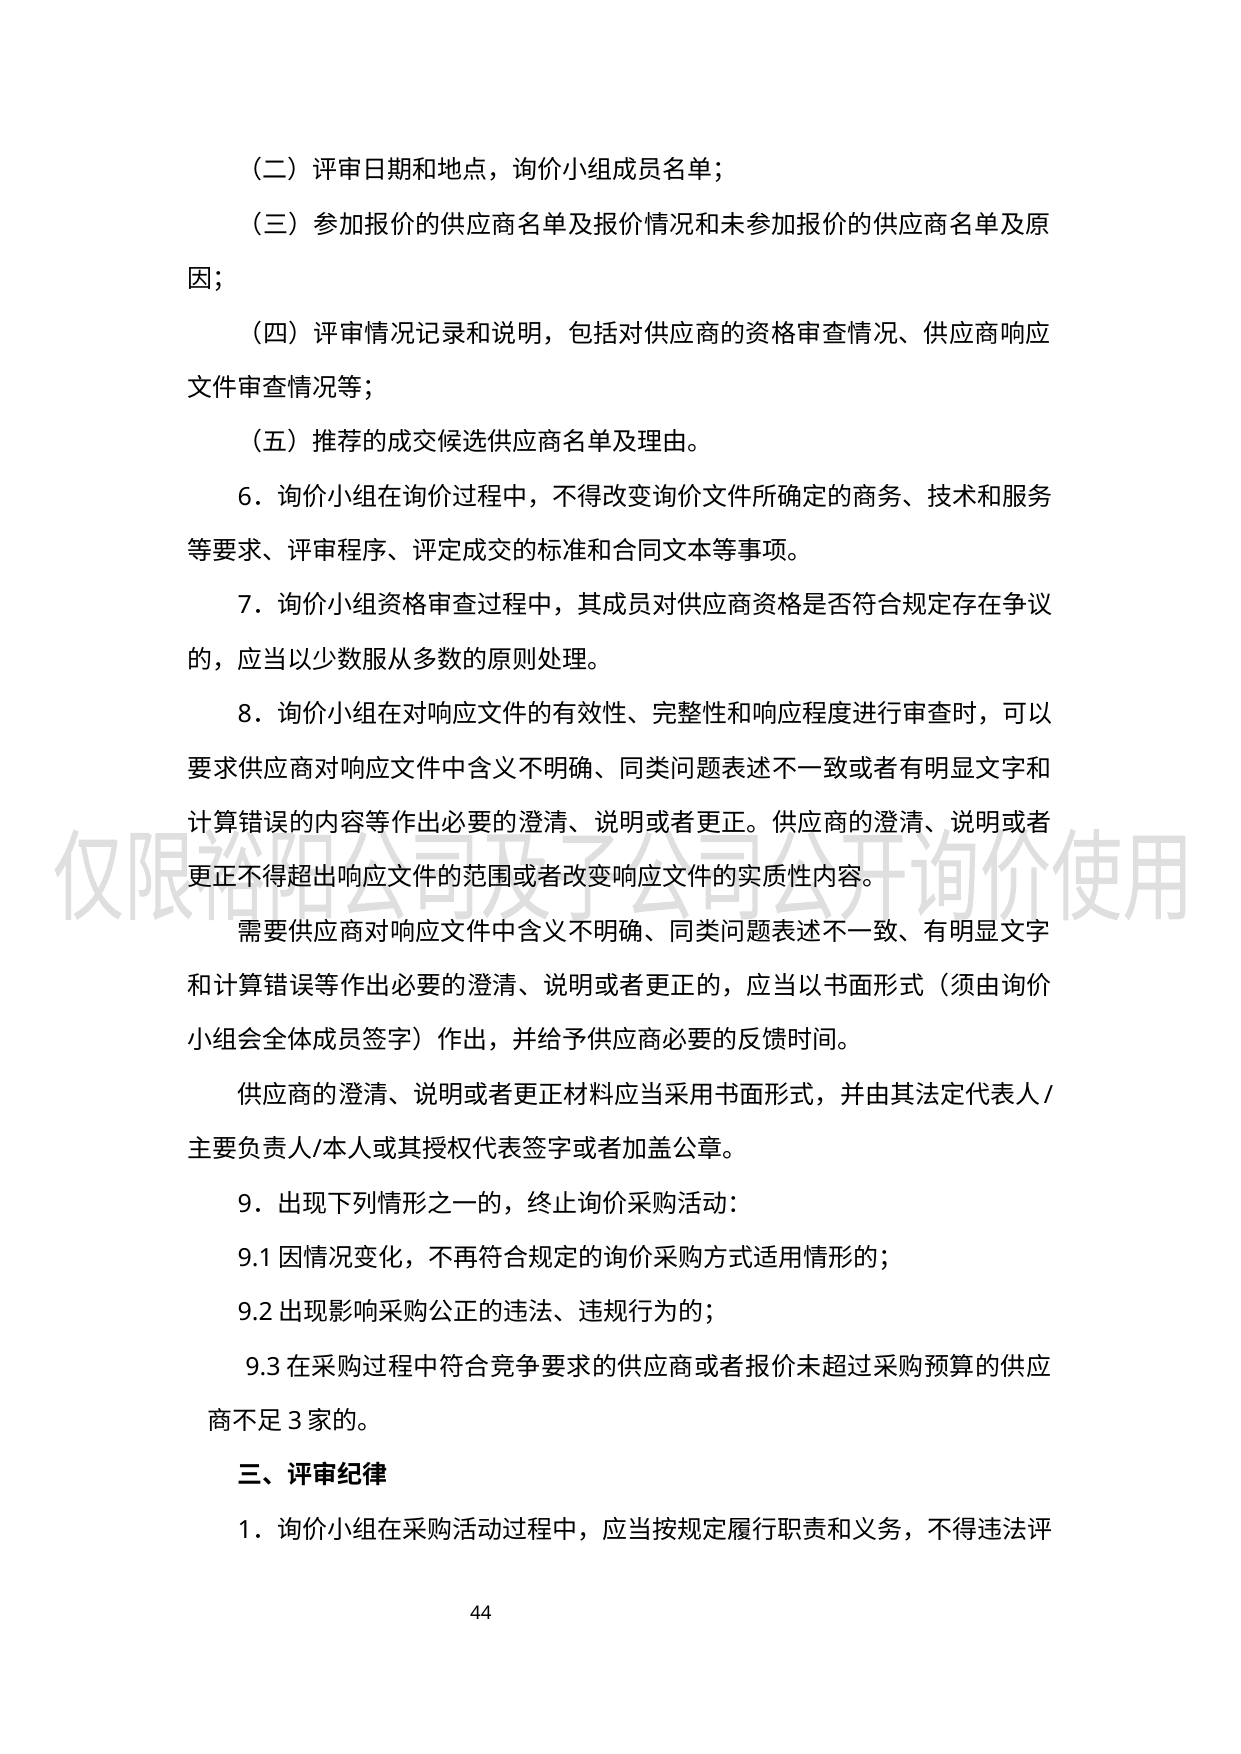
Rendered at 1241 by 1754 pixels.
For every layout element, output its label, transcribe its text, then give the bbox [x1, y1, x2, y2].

text 供应商的澄清、说明或者更正材料应当采用书面形式，并由其法定代表人/主要负责人/本人或其授权代表签字或者加盖公章。 [187, 1074, 1053, 1165]
text 9.1因情况变化，不再符合规定的询价采购方式适用情形的； [187, 1237, 1053, 1274]
text 6．询价小组在询价过程中，不得改变询价文件所确定的商务、技术和服务等要求、评审程序、评定成交的标准和合同文本等事项。 [187, 476, 1053, 567]
text （四）评审情况记录和说明，包括对供应商的资格审查情况、供应商响应文件审查情况等； [187, 313, 1053, 404]
text （三）参加报价的供应商名单及报价情况和未参加报价的供应商名单及原因； [187, 204, 1053, 295]
text 9．出现下列情形之一的，终止询价采购活动： [187, 1183, 1053, 1219]
text 9.2出现影响采购公正的违法、违规行为的； [187, 1292, 1053, 1328]
text （二）评审日期和地点，询价小组成员名单； [187, 150, 1053, 186]
text 7．询价小组资格审查过程中，其成员对供应商资格是否符合规定存在争议的，应当以少数服从多数的原则处理。 [187, 585, 1053, 676]
text （五）推荐的成交候选供应商名单及理由。 [187, 422, 1053, 458]
text 三、评审纪律 [187, 1455, 1053, 1491]
text 9.3在采购过程中符合竞争要求的供应商或者报价未超过采购预算的供应商不足3家的。 [208, 1346, 1053, 1437]
text 需要供应商对响应文件中含义不明确、同类问题表述不一致、有明显文字和计算错误等作出必要的澄清、说明或者更正的，应当以书面形式（须由询价小组会全体成员签字）作出，并给予供应商必要的反馈时间。 [187, 911, 1053, 1056]
text 8．询价小组在对响应文件的有效性、完整性和响应程度进行审查时，可以要求供应商对响应文件中含义不明确、同类问题表述不一致或者有明显文字和计算错误的内容等作出必要的澄清、说明或者更正。供应商的澄清、说明或者更正不得超出响应文件的范围或者改变响应文件的实质性内容。 [187, 694, 1053, 893]
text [187, 1509, 1053, 1546]
